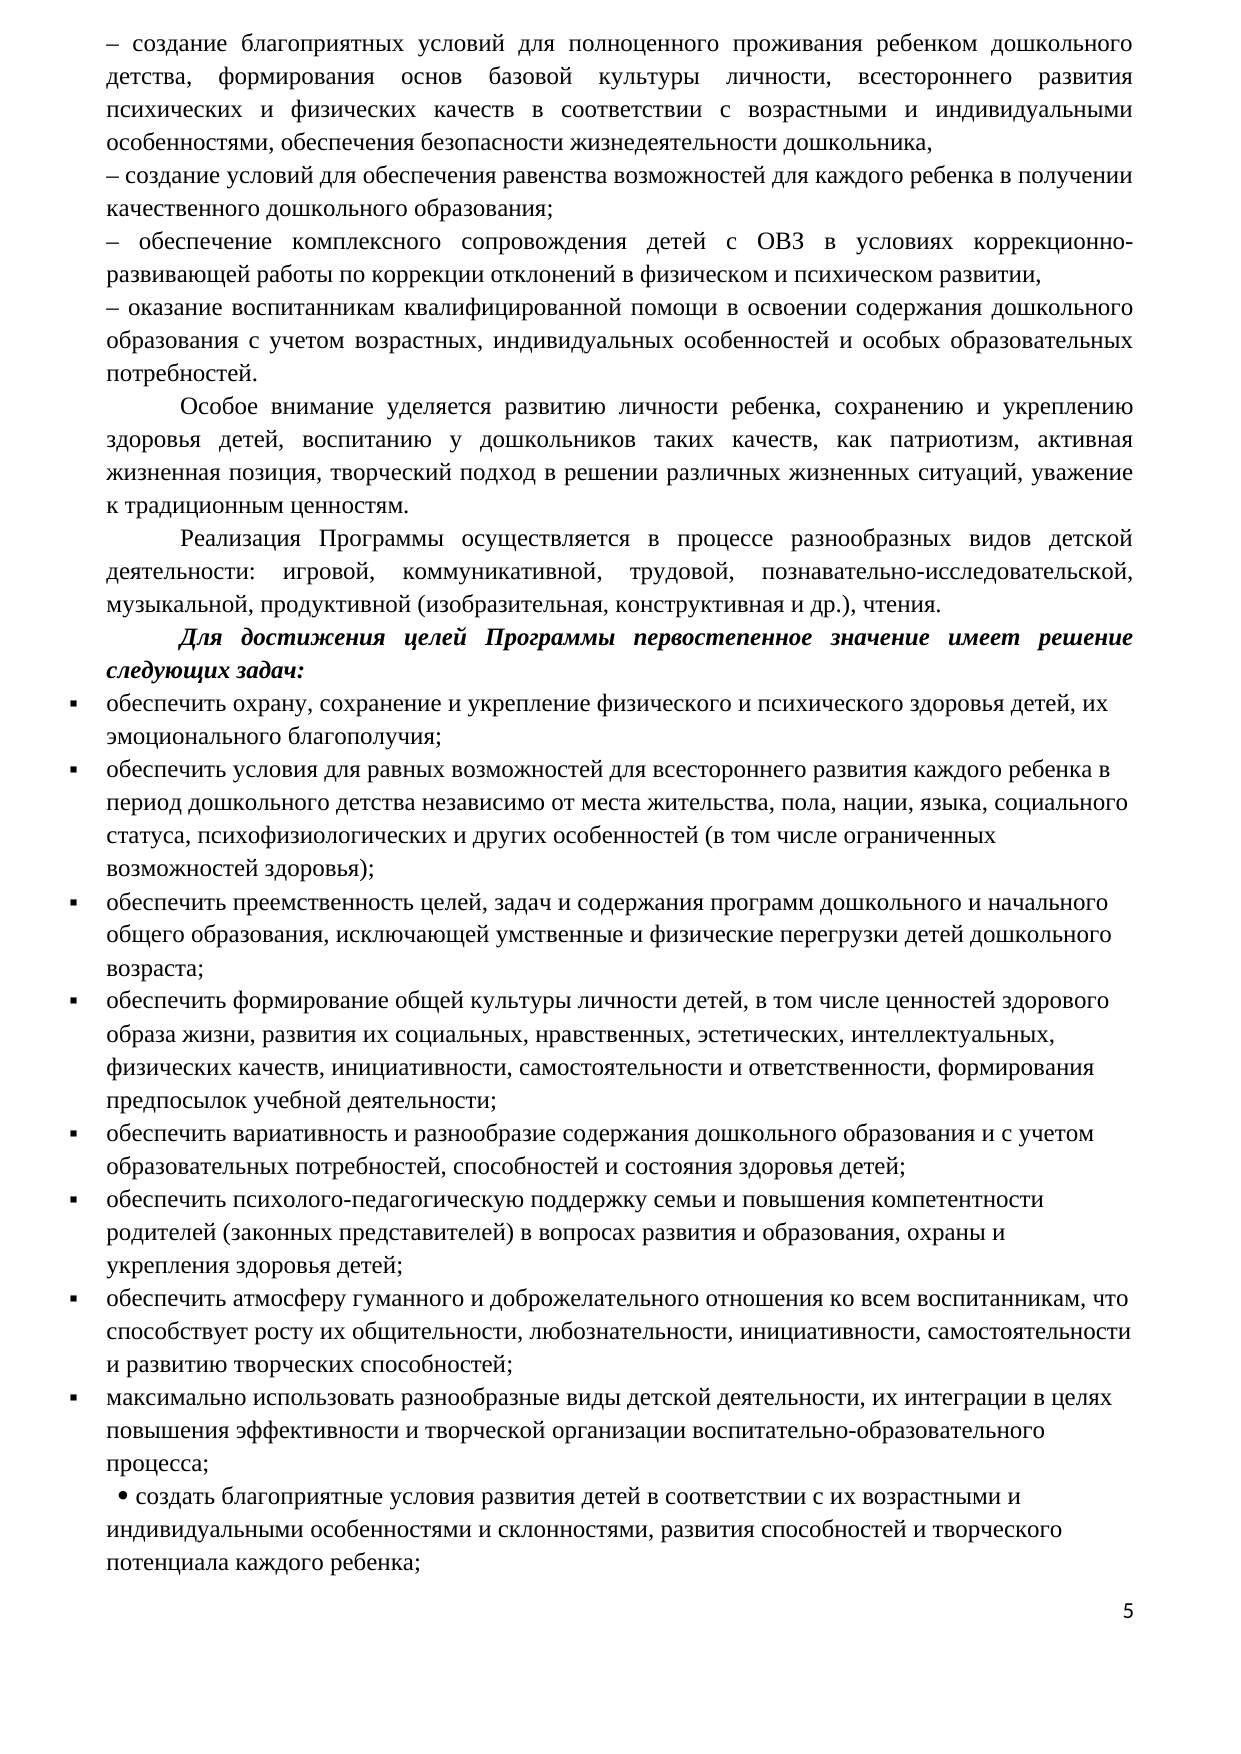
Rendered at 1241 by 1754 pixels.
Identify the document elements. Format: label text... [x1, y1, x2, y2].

text – обеспечение комплексного сопровождения детей с ОВЗ в условиях коррекционно-развивающей работы по коррекции отклонений в физическом и психическом развитии, [106, 226, 1134, 288]
text создать благоприятные условия развития детей в соответствии с их возрастными и индивидуальными особенностями и склонностями, развития способностей и творческого потенциала каждого ребенка; [106, 1481, 1134, 1576]
list обеспечить условия для равных возможностей для всестороннего развития каждого ребенка в период дошкольного детства независимо от места жительства, пола, нации, языка, социального статуса, психофизиологических и других особенностей (в том числе ограниченных возможностей здоровья); [69, 754, 1134, 882]
text Особое внимание уделяется развитию личности ребенка, сохранению и укреплению здоровья детей, воспитанию у дошкольников таких качеств, как патриотизм, активная жизненная позиция, творческий подход в решении различных жизненных ситуаций, уважение к традиционным ценностям. [106, 391, 1134, 519]
text – создание условий для обеспечения равенства возможностей для каждого ребенка в получении качественного дошкольного образования; [106, 160, 1134, 222]
list обеспечить атмосферу гуманного и доброжелательного отношения ко всем воспитанникам, что способствует росту их общительности, любознательности, инициативности, самостоятельности и развитию творческих способностей; [69, 1283, 1134, 1378]
list обеспечить психолого-педагогическую поддержку семьи и повышения компетентности родителей (законных представителей) в вопросах развития и образования, охраны и укрепления здоровья детей; [69, 1184, 1134, 1278]
list обеспечить вариативность и разнообразие содержания дошкольного образования и с учетом образовательных потребностей, способностей и состояния здоровья детей; [69, 1118, 1134, 1179]
list обеспечить преемственность целей, задач и содержания программ дошкольного и начального общего образования, исключающей умственные и физические перегрузки детей дошкольного возраста; [69, 887, 1134, 981]
list обеспечить охрану, сохранение и укрепление физического и психического здоровья детей, их эмоционального благополучия; [69, 688, 1134, 750]
text – создание благоприятных условий для полноценного проживания ребенком дошкольного детства, формирования основ базовой культуры личности, всестороннего развития психических и физических качеств в соответствии с возрастными и индивидуальными особенностями, обеспечения безопасности жизнедеятельности дошкольника, [106, 28, 1134, 156]
list обеспечить формирование общей культуры личности детей, в том числе ценностей здорового образа жизни, развития их социальных, нравственных, эстетических, интеллектуальных, физических качеств, инициативности, самостоятельности и ответственности, формирования предпосылок учебной деятельности; [69, 986, 1134, 1113]
text Реализация Программы осуществляется в процессе разнообразных видов детской деятельности: игровой, коммуникативной, трудовой, познавательно-исследовательской, музыкальной, продуктивной (изобразительная, конструктивная и др.), чтения. [106, 523, 1134, 618]
text Для достижения целей Программы первостепенное значение имеет решение следующих задач: [106, 622, 1134, 684]
list максимально использовать разнообразные виды детской деятельности, их интеграции в целях повышения эффективности и творческой организации воспитательно-образовательного процесса; [69, 1382, 1134, 1477]
text – оказание воспитанникам квалифицированной помощи в освоении содержания дошкольного образования с учетом возрастных, индивидуальных особенностей и особых образовательных потребностей. [106, 292, 1134, 387]
